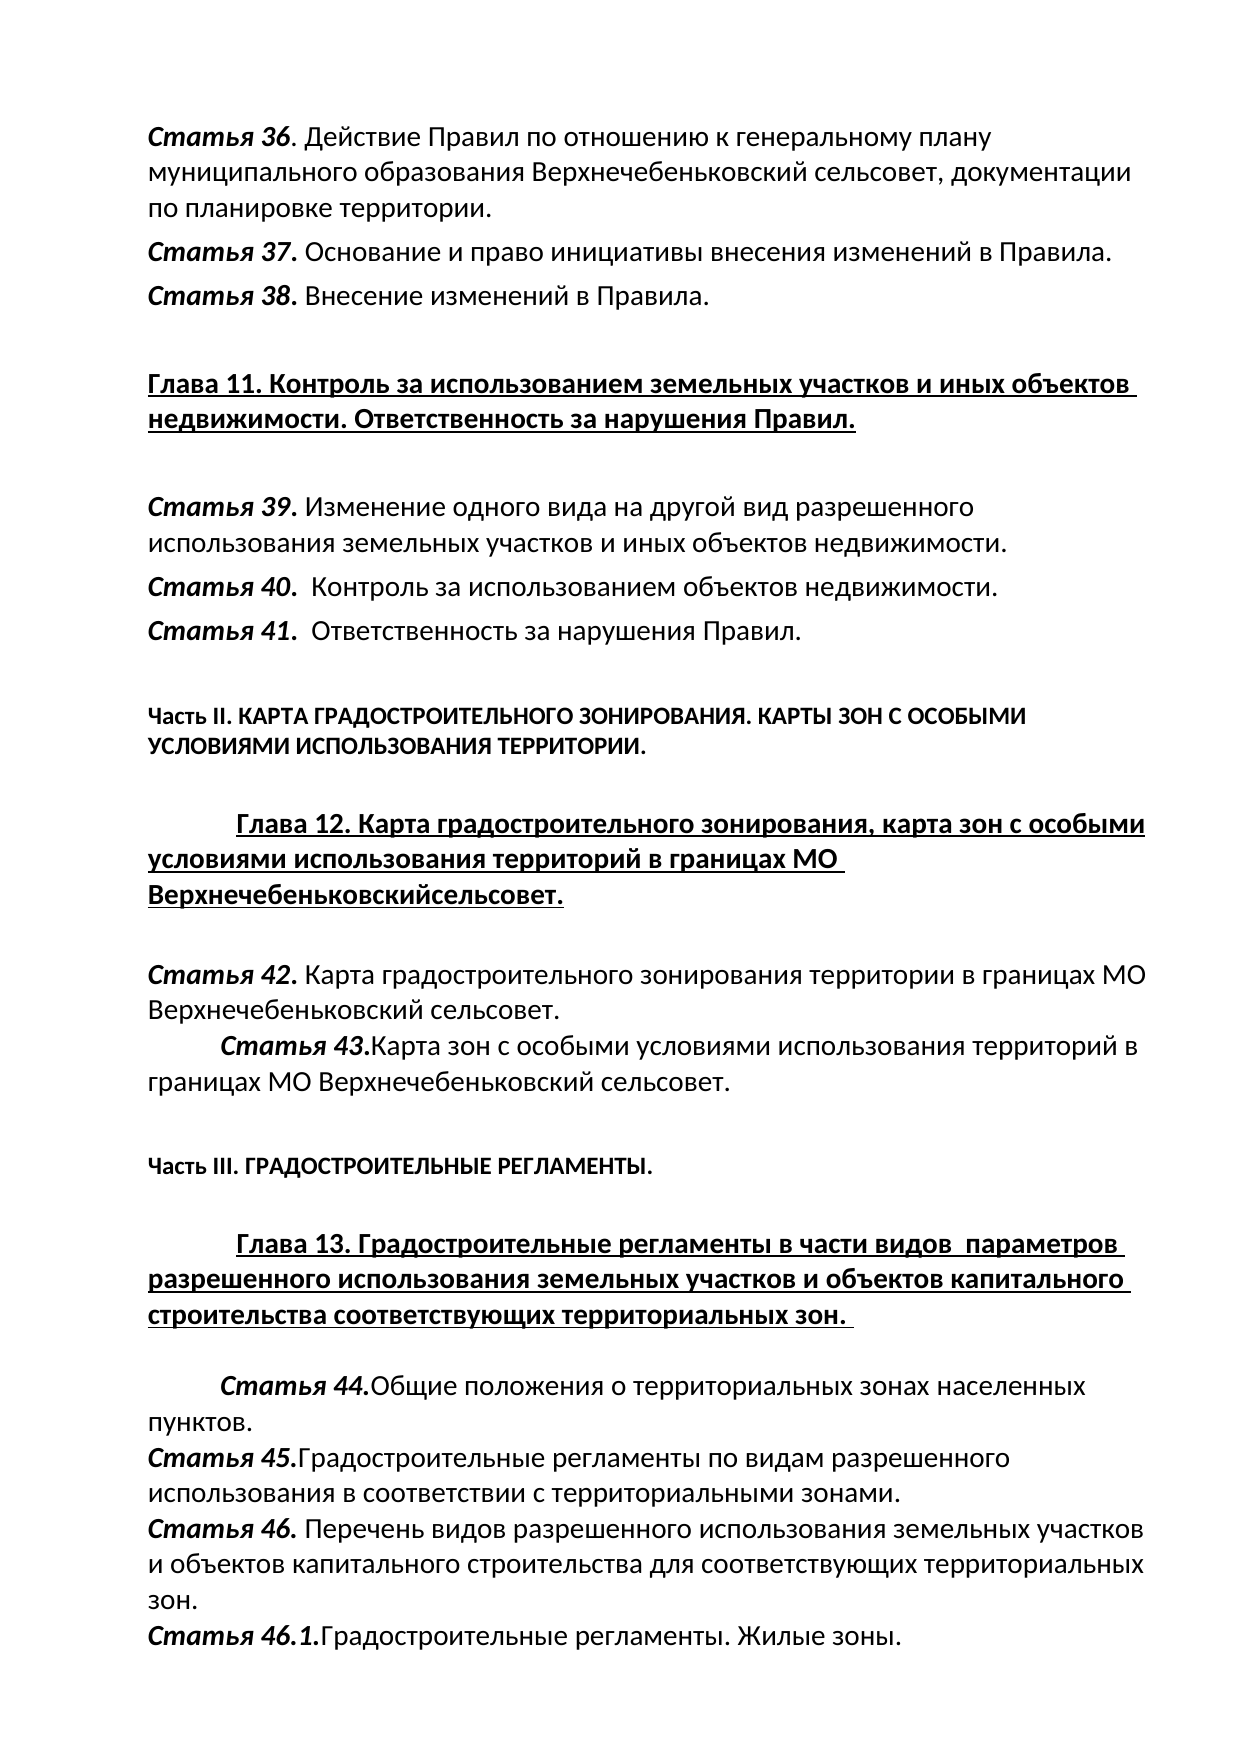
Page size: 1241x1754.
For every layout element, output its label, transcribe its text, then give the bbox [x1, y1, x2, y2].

text Статья 45.Градостроительные регламенты по видам разрешенного использования в соответствии с территориальными зонами. [148, 1439, 1152, 1510]
text Глава 13. Градостроительные регламенты в части видов параметров разрешенного использования земельных участков и объектов капитального строительства соответствующих территориальных зон. [148, 1225, 1152, 1332]
text Статья 39. Изменение одного вида на другой вид разрешенного использования земельных участков и иных объектов недвижимости. [148, 488, 1152, 560]
text Статья 46. Перечень видов разрешенного использования земельных участков и объектов капитального строительства для соответствующих территориальных зон. [148, 1510, 1152, 1617]
text Часть II. КАРТА ГРАДОСТРОИТЕЛЬНОГО ЗОНИРОВАНИЯ. КАРТЫ ЗОН С ОСОБЫМИ УСЛОВИЯМИ ИСПОЛЬЗОВАНИЯ ТЕРРИТОРИИ. [148, 700, 1152, 761]
text Статья 46.1.Градостроительные регламенты. Жилые зоны. [148, 1617, 1152, 1652]
text Статья 44.Общие положения о территориальных зонах населенных пунктов. [148, 1367, 1152, 1439]
text Глава 12. Карта градостроительного зонирования, карта зон с особыми условиями использования территорий в границах МО Верхнечебеньковскийсельсовет. [148, 805, 1152, 912]
text Часть III. ГРАДОСТРОИТЕЛЬНЫЕ РЕГЛАМЕНТЫ. [148, 1151, 1152, 1181]
text Глава 11. Контроль за использованием земельных участков и иных объектов недвижимости. Ответственность за нарушения Правил. [148, 365, 1152, 436]
text Статья 40. Контроль за использованием объектов недвижимости. [148, 568, 1152, 604]
text Статья 38. Внесение изменений в Правила. [148, 277, 1152, 313]
text Статья 36. Действие Правил по отношению к генеральному плану муниципального образования Верхнечебеньковский сельсовет, документации по планировке территории. [148, 118, 1152, 225]
text Статья 42. Карта градостроительного зонирования территории в границах МО Верхнечебеньковский сельсовет. [148, 956, 1152, 1027]
text Статья 43.Карта зон с особыми условиями использования территорий в границах МО Верхнечебеньковский сельсовет. [148, 1027, 1152, 1098]
text Статья 37. Основание и право инициативы внесения изменений в Правила. [148, 233, 1152, 269]
text Статья 41. Ответственность за нарушения Правил. [148, 612, 1152, 648]
